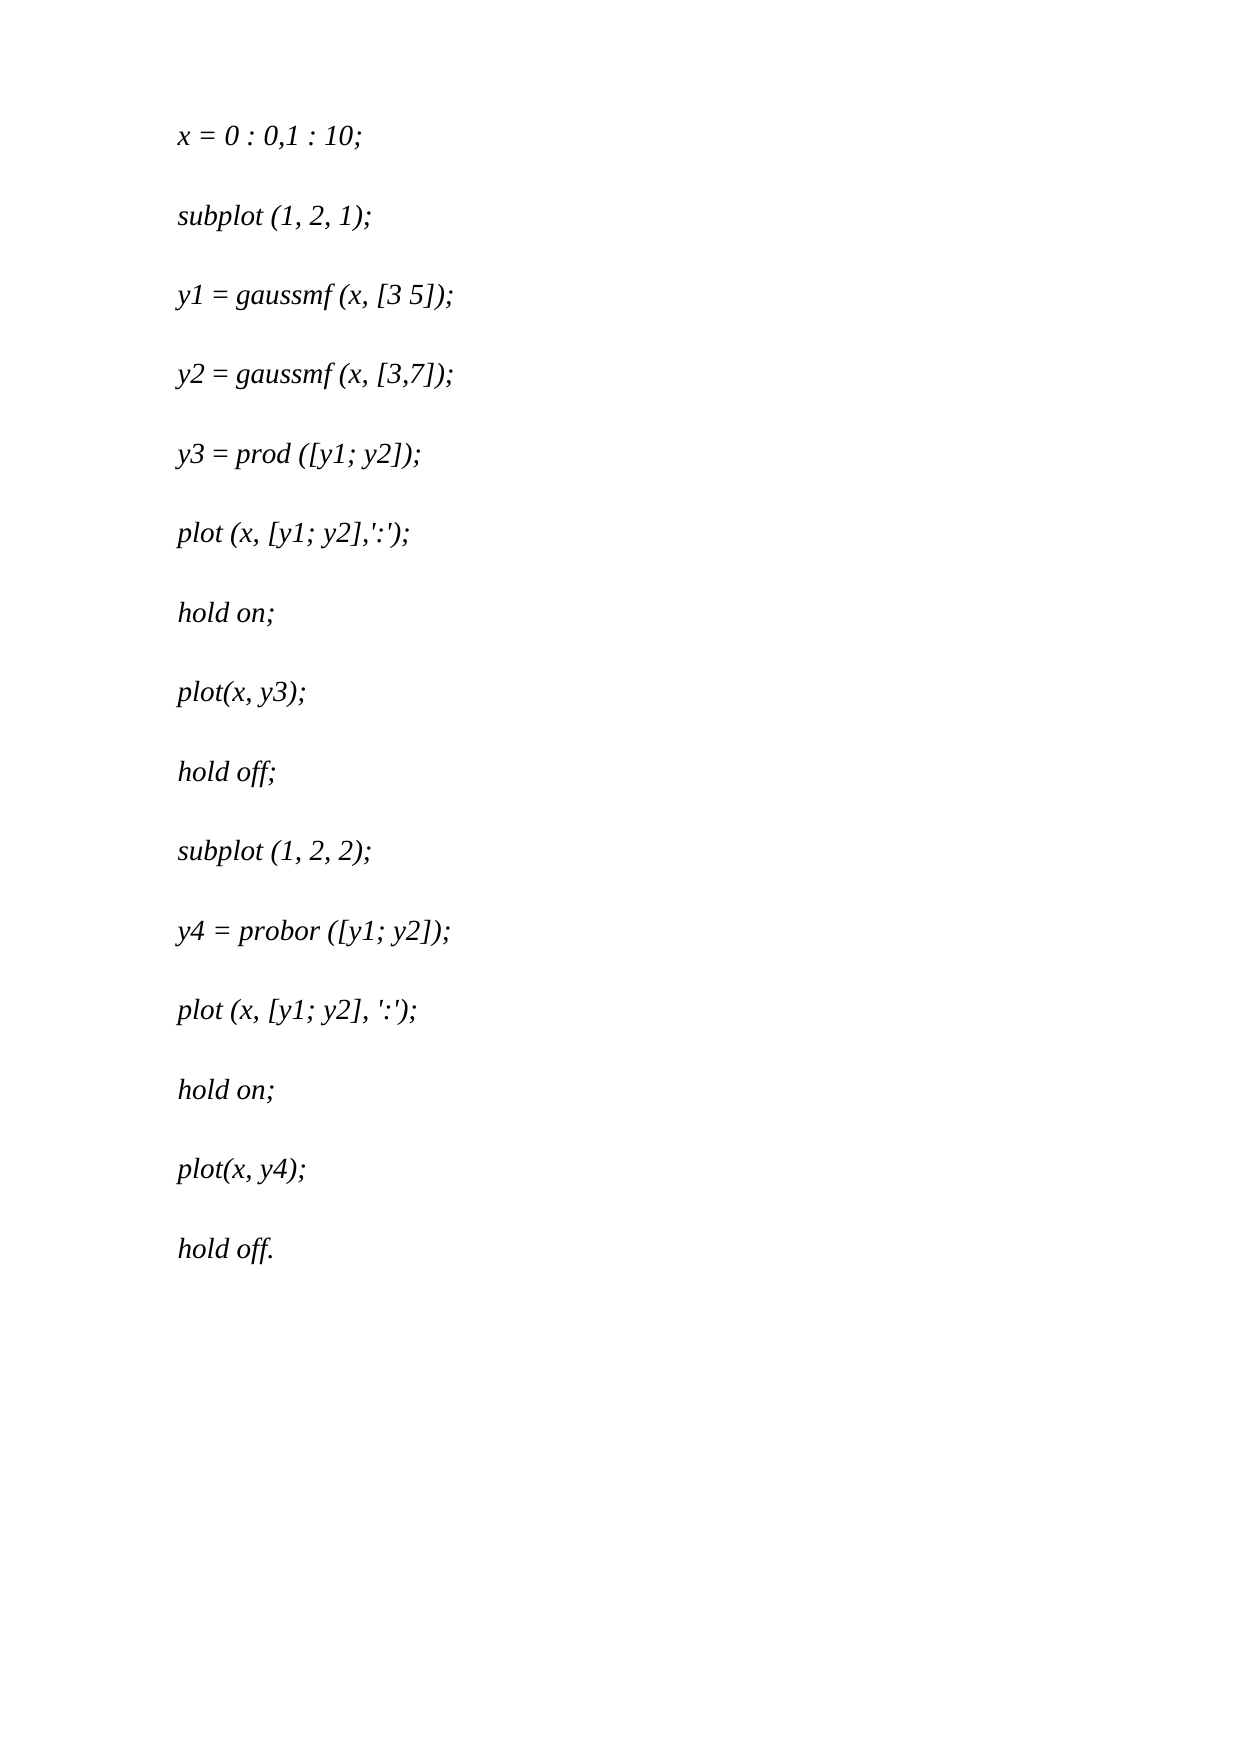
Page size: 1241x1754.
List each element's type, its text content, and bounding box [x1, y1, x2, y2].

text hold on; [177, 595, 1152, 628]
text plot(x, y3); [177, 674, 1152, 708]
text plot (x, [y1; у2],':'); [177, 516, 1152, 549]
text у3 = prod ([y1; y2]); [177, 436, 1152, 469]
text hold off. [177, 1231, 1152, 1264]
text subplot (1, 2, 2); [177, 833, 1152, 867]
text y2 = gaussmf (x, [3,7]); [177, 357, 1152, 390]
text y1 = gaussmf (x, [3 5]); [177, 277, 1152, 311]
text х = 0 : 0,1 : 10; [177, 118, 1152, 152]
text plot(x, y4); [177, 1151, 1152, 1185]
text plot (x, [y1; y2], ':'); [177, 992, 1152, 1026]
text hold on; [177, 1072, 1152, 1105]
text y4 = probor ([y1; y2]); [177, 913, 1152, 946]
text hold off; [177, 754, 1152, 787]
text subplot (1, 2, 1); [177, 198, 1152, 231]
